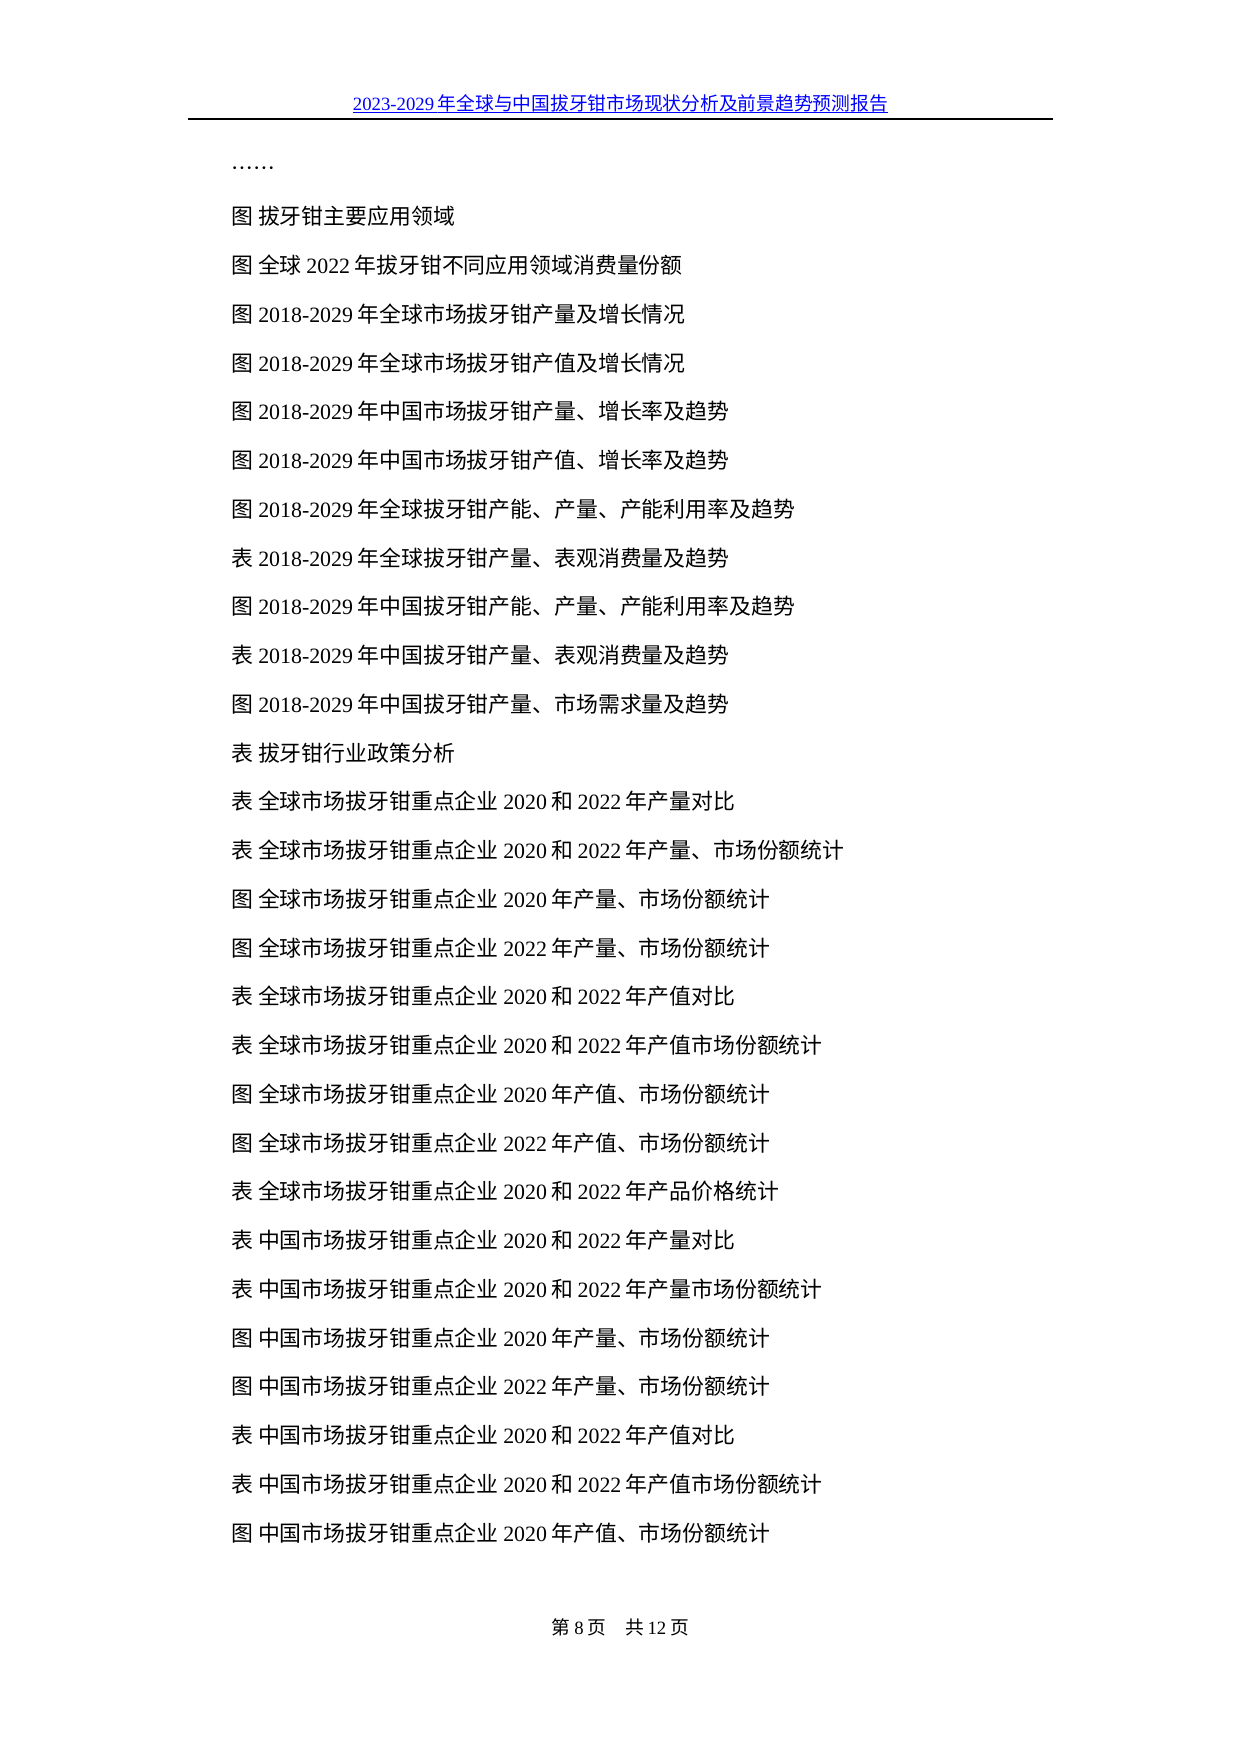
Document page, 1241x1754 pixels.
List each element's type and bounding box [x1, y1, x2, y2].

text [187, 150, 1053, 1548]
